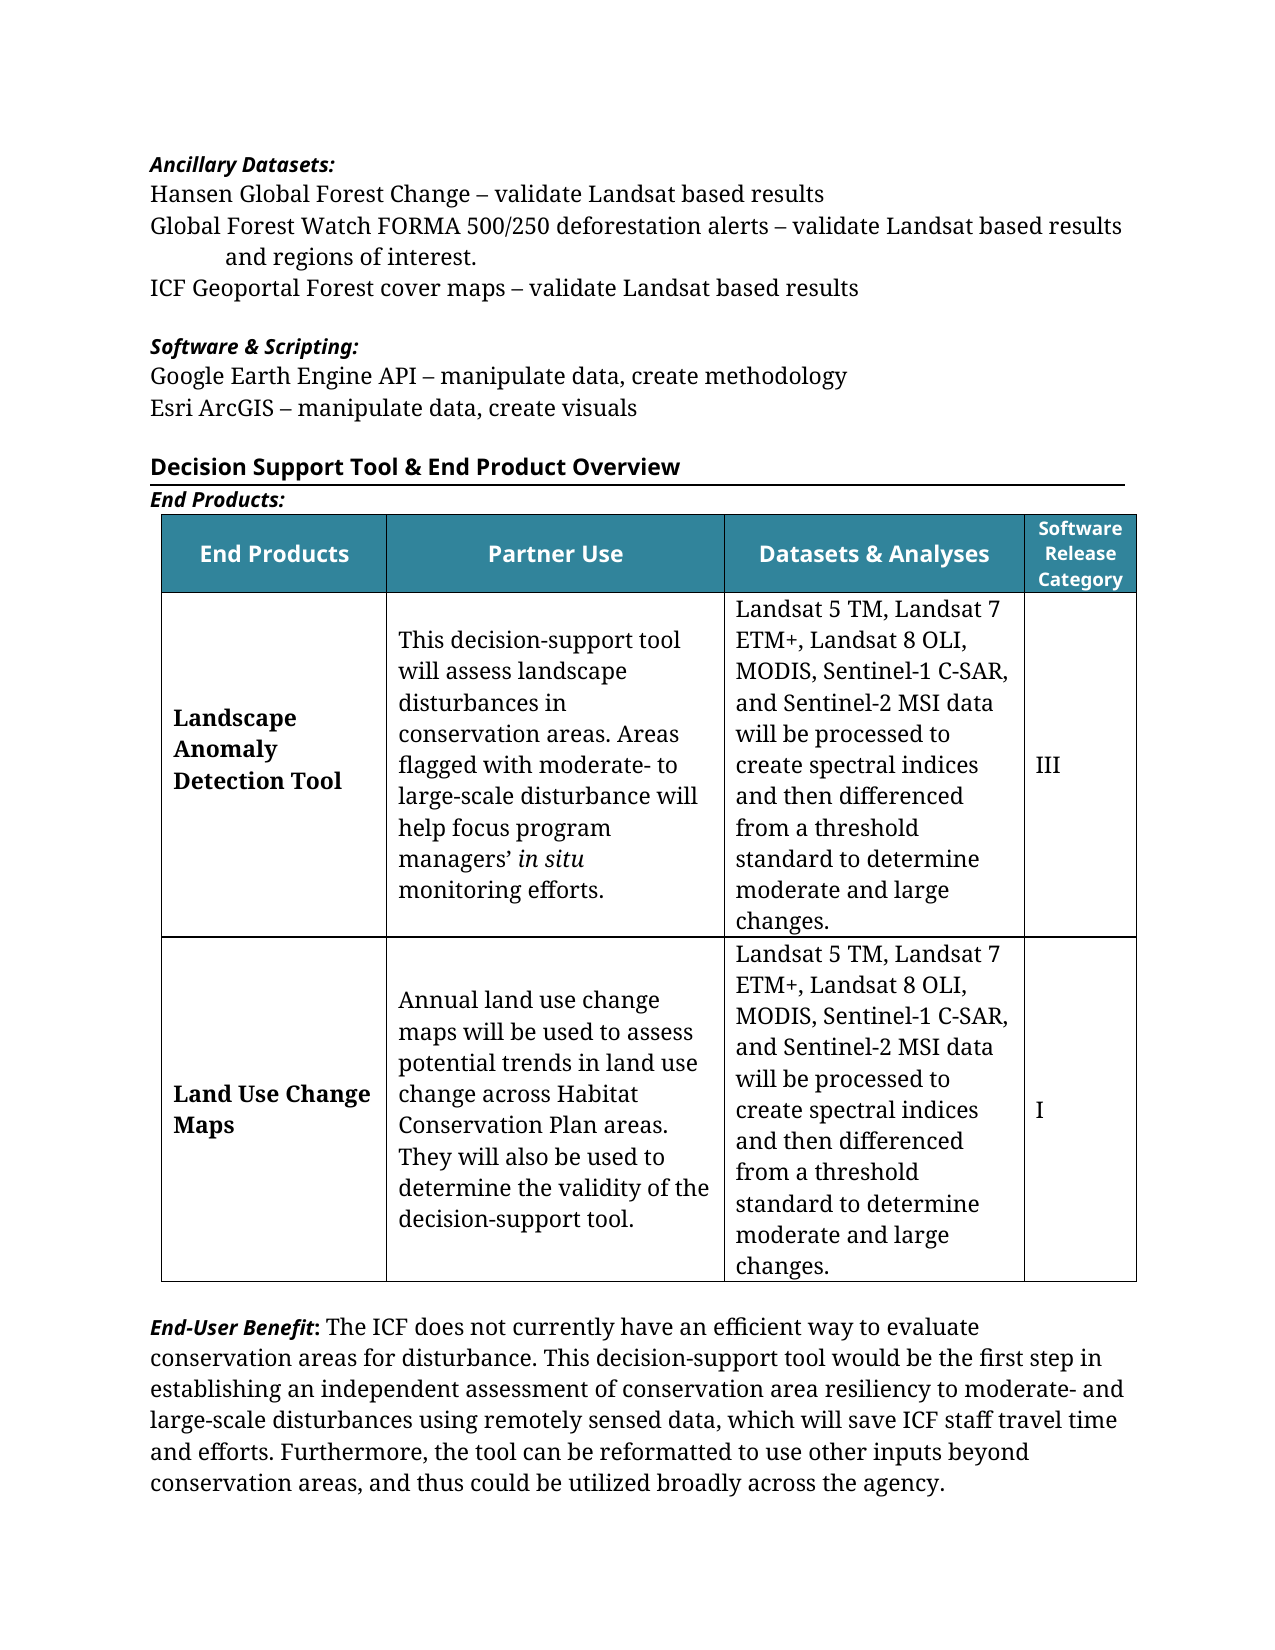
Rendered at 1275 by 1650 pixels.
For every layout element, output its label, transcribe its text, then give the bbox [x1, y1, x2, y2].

text Ancillary Datasets: [150, 150, 1125, 178]
table_header End Products [162, 515, 386, 592]
text Global Forest Watch FORMA 500/250 deforestation alerts – validate Landsat based results and regions of interest. [150, 210, 1125, 272]
table_cell III [1025, 593, 1136, 936]
table_cell Landscape Anomaly Detection Tool [162, 593, 386, 936]
text End-User Benefit: The ICF does not currently have an efficient way to evaluate conservation areas for disturbance. This decision-support tool would be the first step in establishing an independent assessment of conservation area resiliency to moderate- and large-scale disturbances using remotely sensed data, which will save ICF staff travel time and efforts. Furthermore, the tool can be reformatted to use other inputs beyond conservation areas, and thus could be utilized broadly across the agency. [150, 1311, 1125, 1498]
table_cell Landsat 5 TM, Landsat 7 ETM+, Landsat 8 OLI, MODIS, Sentinel-1 C-SAR, and Sentinel-2 MSI data will be processed to create spectral indices and then differenced from a threshold standard to determine moderate and large changes. [725, 938, 1024, 1281]
text End Products: [150, 486, 1125, 514]
text Hansen Global Forest Change – validate Landsat based results [150, 178, 1125, 210]
text Decision Support Tool & End Product Overview [150, 451, 1125, 484]
text ICF Geoportal Forest cover maps – validate Landsat based results [150, 272, 1125, 303]
text Esri ArcGIS – manipulate data, create visuals [150, 392, 1125, 423]
table_header Datasets & Analyses [725, 515, 1024, 592]
table_cell Land Use Change Maps [162, 938, 386, 1281]
text Software & Scripting: [150, 332, 1125, 360]
table_cell I [1025, 938, 1136, 1281]
table_cell Landsat 5 TM, Landsat 7 ETM+, Landsat 8 OLI, MODIS, Sentinel-1 C-SAR, and Sentinel-2 MSI data will be processed to create spectral indices and then differenced from a threshold standard to determine moderate and large changes. [725, 593, 1024, 936]
text Google Earth Engine API – manipulate data, create methodology [150, 360, 1125, 392]
table_header Software Release Category [1025, 515, 1136, 592]
table_cell This decision-support tool will assess landscape disturbances in conservation areas. Areas flagged with moderate- to large-scale disturbance will help focus program managers’ in situ monitoring efforts. [387, 593, 724, 936]
table_header Partner Use [387, 515, 724, 592]
table_cell Annual land use change maps will be used to assess potential trends in land use change across Habitat Conservation Plan areas. They will also be used to determine the validity of the decision-support tool. [387, 938, 724, 1281]
